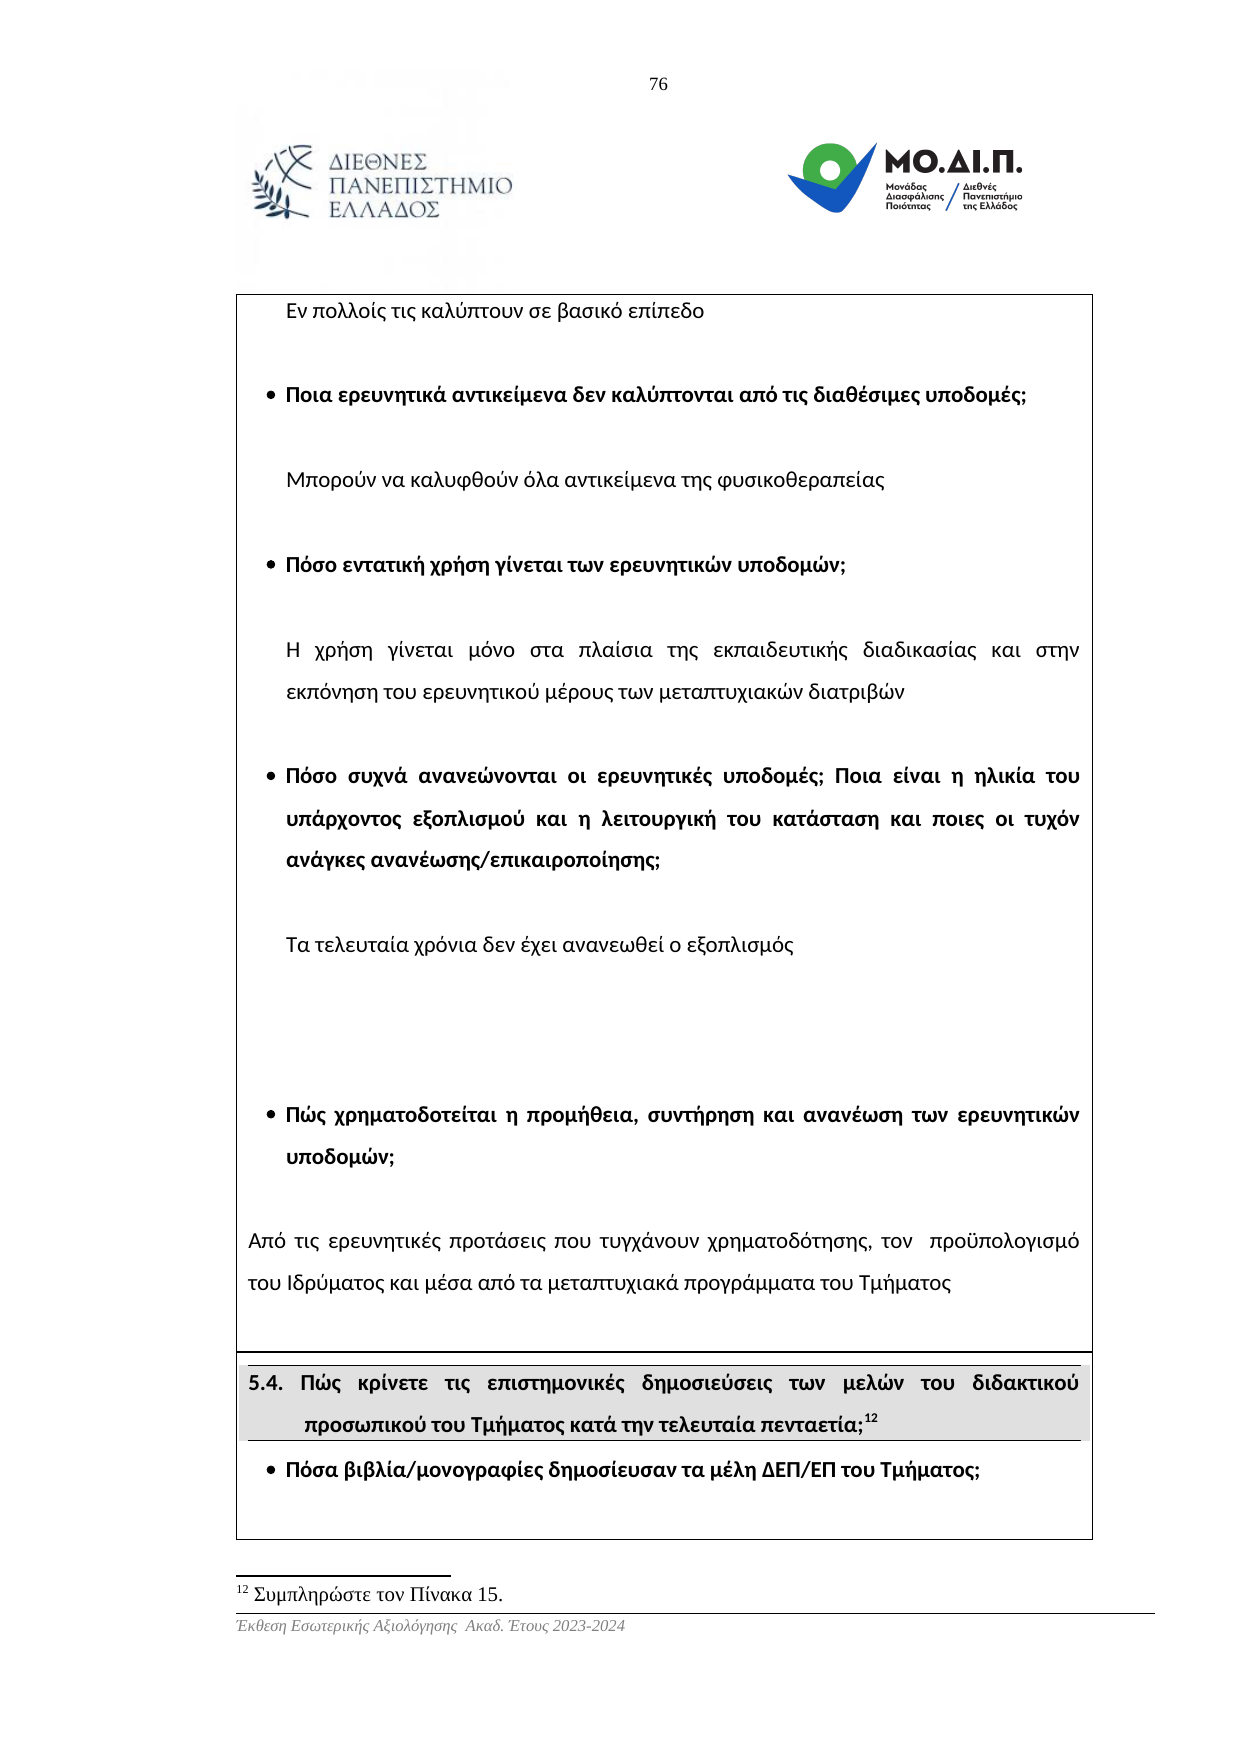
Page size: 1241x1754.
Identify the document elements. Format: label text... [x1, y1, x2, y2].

picture [236, 70, 535, 294]
picture [771, 124, 1042, 230]
